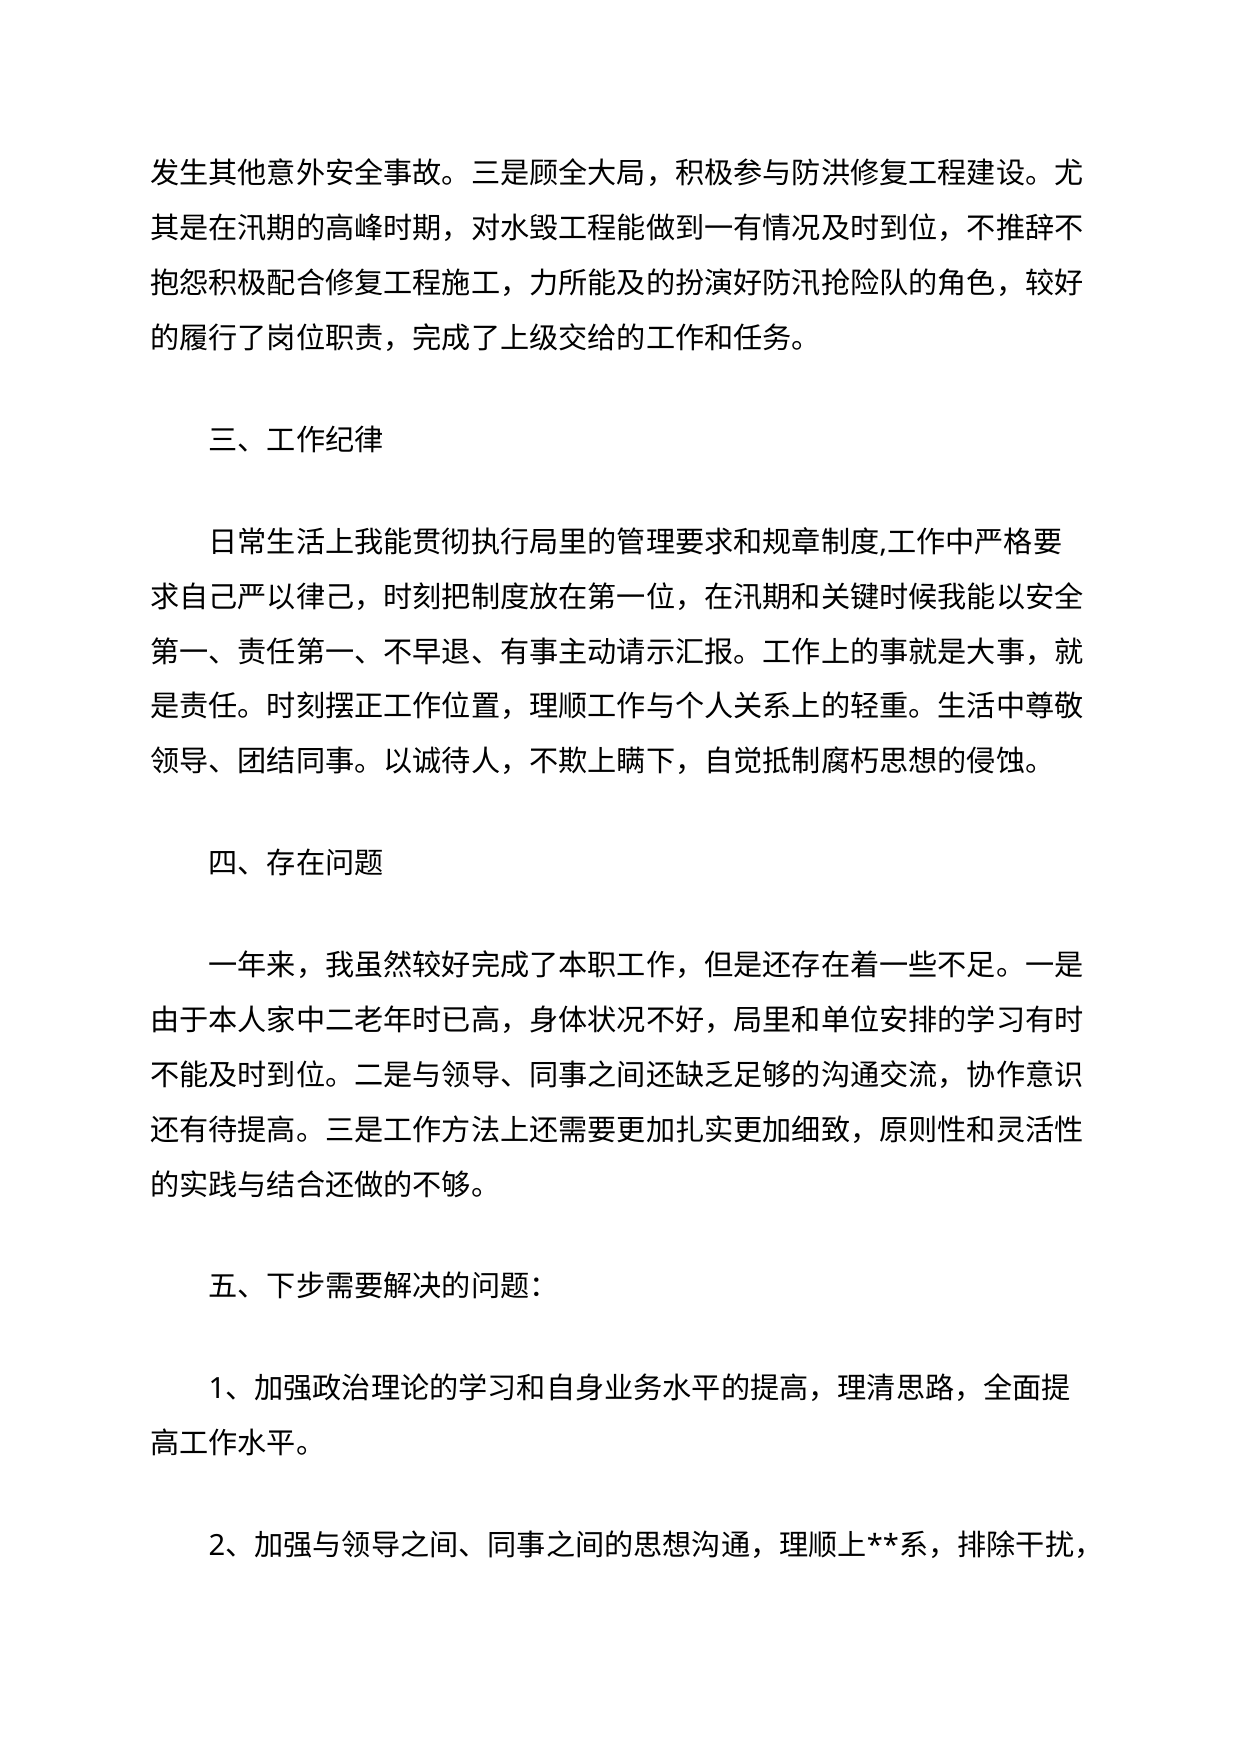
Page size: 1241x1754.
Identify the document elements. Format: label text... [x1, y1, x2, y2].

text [150, 1521, 1090, 1564]
text 一年来，我虽然较好完成了本职工作，但是还存在着一些不足。一是由于本人家中二老年时已高，身体状况不好，局里和单位安排的学习有时不能及时到位。二是与领导、同事之间还缺乏足够的沟通交流，协作意识还有待提高。三是工作方法上还需要更加扎实更加细致，原则性和灵活性的实践与结合还做的不够。 [150, 941, 1090, 1203]
text 三、工作纪律 [150, 416, 1090, 459]
text 日常生活上我能贯彻执行局里的管理要求和规章制度,工作中严格要求自己严以律己，时刻把制度放在第一位，在汛期和关键时候我能以安全第一、责任第一、不早退、有事主动请示汇报。工作上的事就是大事，就是责任。时刻摆正工作位置，理顺工作与个人关系上的轻重。生活中尊敬领导、团结同事。以诚待人，不欺上瞒下，自觉抵制腐朽思想的侵蚀。 [150, 518, 1090, 780]
text 五、下步需要解决的问题： [150, 1263, 1090, 1305]
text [150, 150, 1090, 357]
text 四、存在问题 [150, 840, 1090, 882]
text 1、加强政治理论的学习和自身业务水平的提高，理清思路，全面提高工作水平。 [150, 1364, 1090, 1462]
